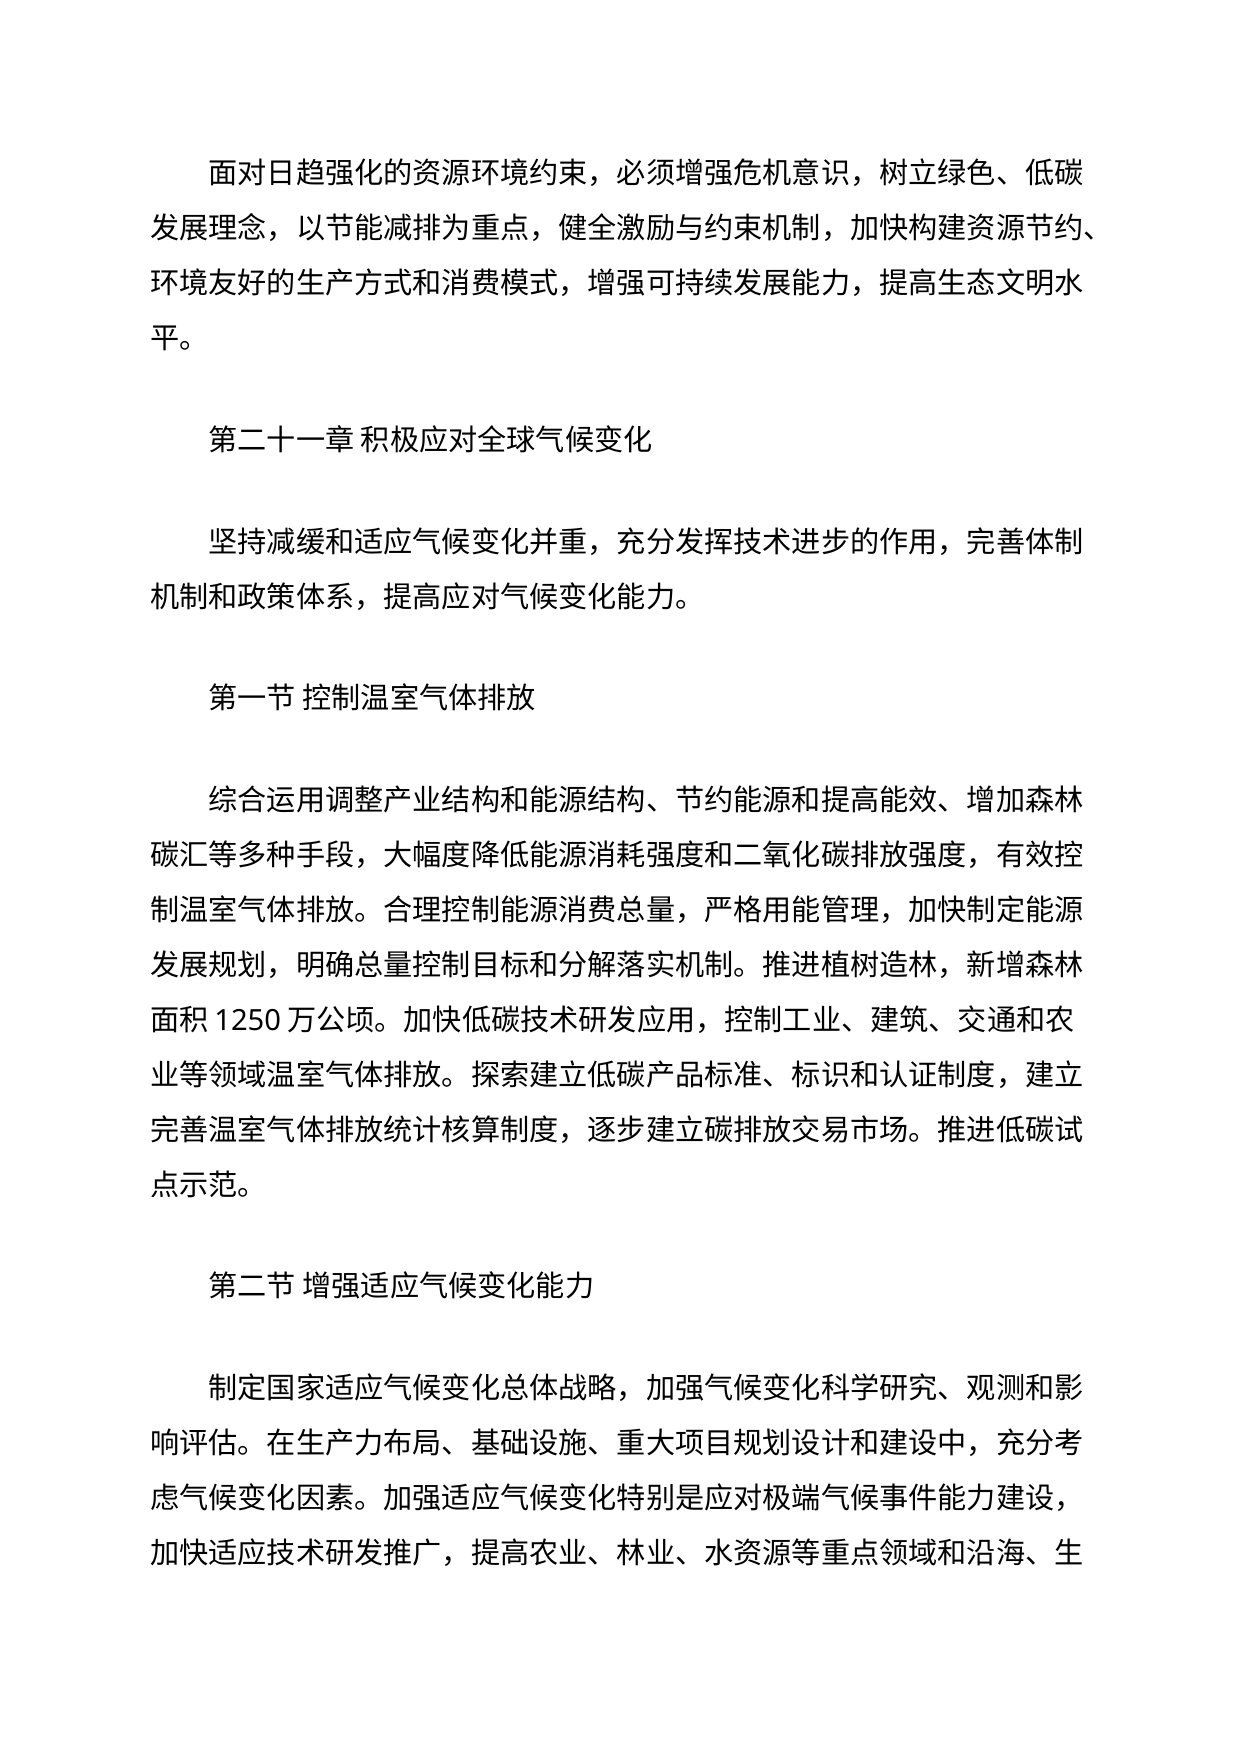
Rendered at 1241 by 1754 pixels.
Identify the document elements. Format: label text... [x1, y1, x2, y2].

text 坚持减缓和适应气候变化并重，充分发挥技术进步的作用，完善体制机制和政策体系，提高应对气候变化能力。 [150, 518, 1090, 615]
text 第一节 控制温室气体排放 [150, 675, 1090, 717]
text 面对日趋强化的资源环境约束，必须增强危机意识，树立绿色、低碳发展理念，以节能减排为重点，健全激励与约束机制，加快构建资源节约、环境友好的生产方式和消费模式，增强可持续发展能力，提高生态文明水平。 [150, 150, 1090, 357]
text 第二节 增强适应气候变化能力 [150, 1263, 1090, 1305]
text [150, 1364, 1090, 1572]
text 第二十一章 积极应对全球气候变化 [150, 416, 1090, 459]
text 综合运用调整产业结构和能源结构、节约能源和提高能效、增加森林碳汇等多种手段，大幅度降低能源消耗强度和二氧化碳排放强度，有效控制温室气体排放。合理控制能源消费总量，严格用能管理，加快制定能源发展规划，明确总量控制目标和分解落实机制。推进植树造林，新增森林面积1250万公顷。加快低碳技术研发应用，控制工业、建筑、交通和农业等领域温室气体排放。探索建立低碳产品标准、标识和认证制度，建立完善温室气体排放统计核算制度，逐步建立碳排放交易市场。推进低碳试点示范。 [150, 777, 1090, 1203]
